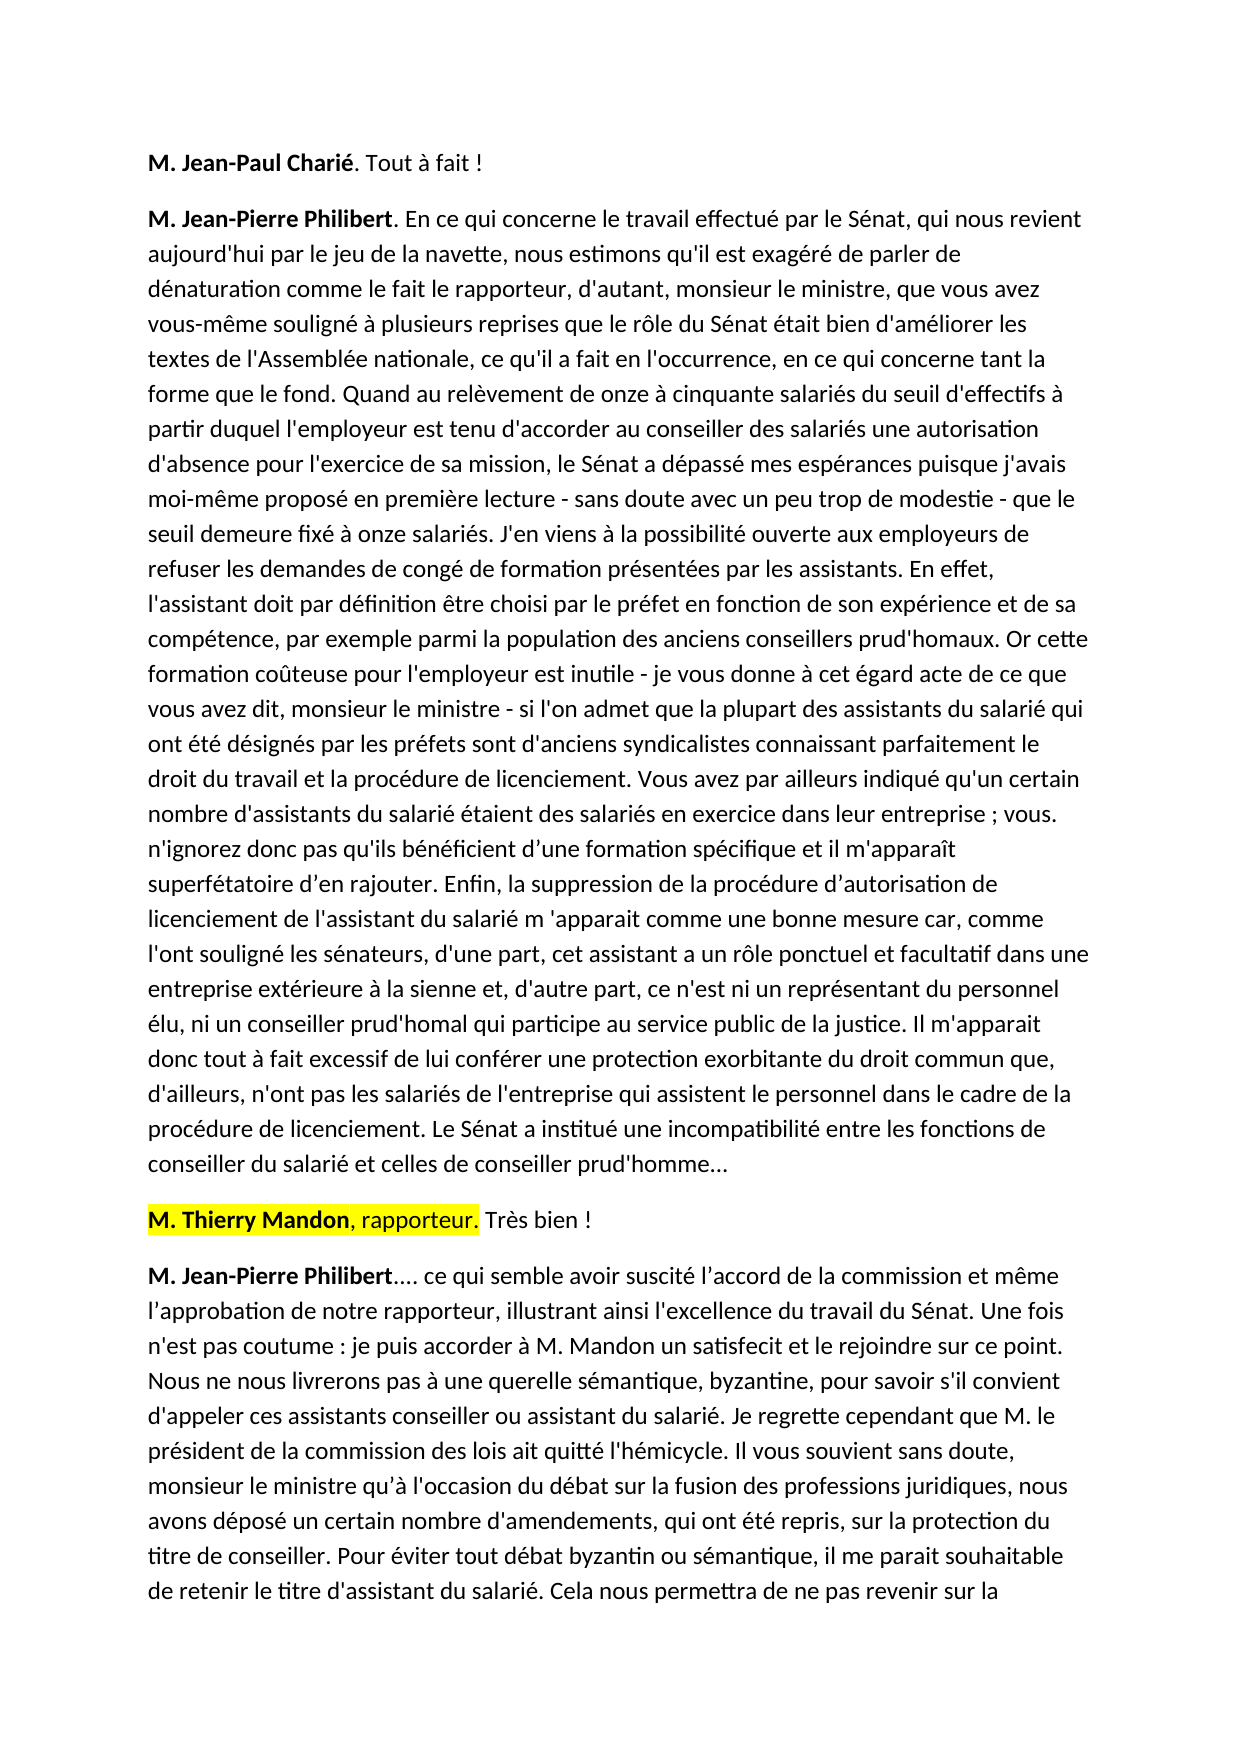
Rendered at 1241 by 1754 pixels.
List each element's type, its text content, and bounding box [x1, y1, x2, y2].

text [148, 1260, 1093, 1606]
text M. Jean-Paul Charié. Tout à fait ! [148, 148, 1093, 178]
text M. Thierry Mandon, rapporteur. Très bien ! [479, 1204, 1093, 1235]
text M. Jean-Pierre Philibert. En ce qui concerne le travail effectué par le Sénat, qui nous revient aujourd'hui par le jeu de la navette, nous estimons qu'il est exagéré de parler de dénaturation comme le fait le rapporteur, d'autant, monsieur le ministre, que vous avez vous-même souligné à plusieurs reprises que le rôle du Sénat était bien d'améliorer les textes de l'Assemblée nationale, ce qu'il a fait en l'occurrence, en ce qui concerne tant la forme que le fond. Quand au relèvement de onze à cinquante salariés du seuil d'effectifs à partir duquel l'employeur est tenu d'accorder au conseiller des salariés une autorisation d'absence pour l'exercice de sa mission, le Sénat a dépassé mes espérances puisque j'avais moi-même proposé en première lecture - sans doute avec un peu trop de modestie - que le seuil demeure fixé à onze salariés. J'en viens à la possibilité ouverte aux employeurs de refuser les demandes de congé de formation présentées par les assistants. En effet, l'assistant doit par définition être choisi par le préfet en fonction de son expérience et de sa compétence, par exemple parmi la population des anciens conseillers prud'homaux. Or cette formation coûteuse pour l'employeur est inutile - je vous donne à cet égard acte de ce que vous avez dit, monsieur le ministre - si l'on admet que la plupart des assistants du salarié qui ont été désignés par les préfets sont d'anciens syndicalistes connaissant parfaitement le droit du travail et la procédure de licenciement. Vous avez par ailleurs indiqué qu'un certain nombre d'assistants du salarié étaient des salariés en exercice dans leur entreprise ; vous. n'ignorez donc pas qu'ils bénéficient d’une formation spécifique et il m'apparaît superfétatoire d’en rajouter. Enfin, la suppression de la procédure d’autorisation de licenciement de l'assistant du salarié m 'apparait comme une bonne mesure car, comme l'ont souligné les sénateurs, d'une part, cet assistant a un rôle ponctuel et facultatif dans une entreprise extérieure à la sienne et, d'autre part, ce n'est ni un représentant du personnel élu, ni un conseiller prud'homal qui participe au service public de la justice. Il m'apparait donc tout à fait excessif de lui conférer une protection exorbitante du droit commun que, d'ailleurs, n'ont pas les salariés de l'entreprise qui assistent le personnel dans le cadre de la procédure de licenciement. Le Sénat a institué une incompatibilité entre les fonctions de conseiller du salarié et celles de conseiller prud'homme... [148, 203, 1093, 1179]
